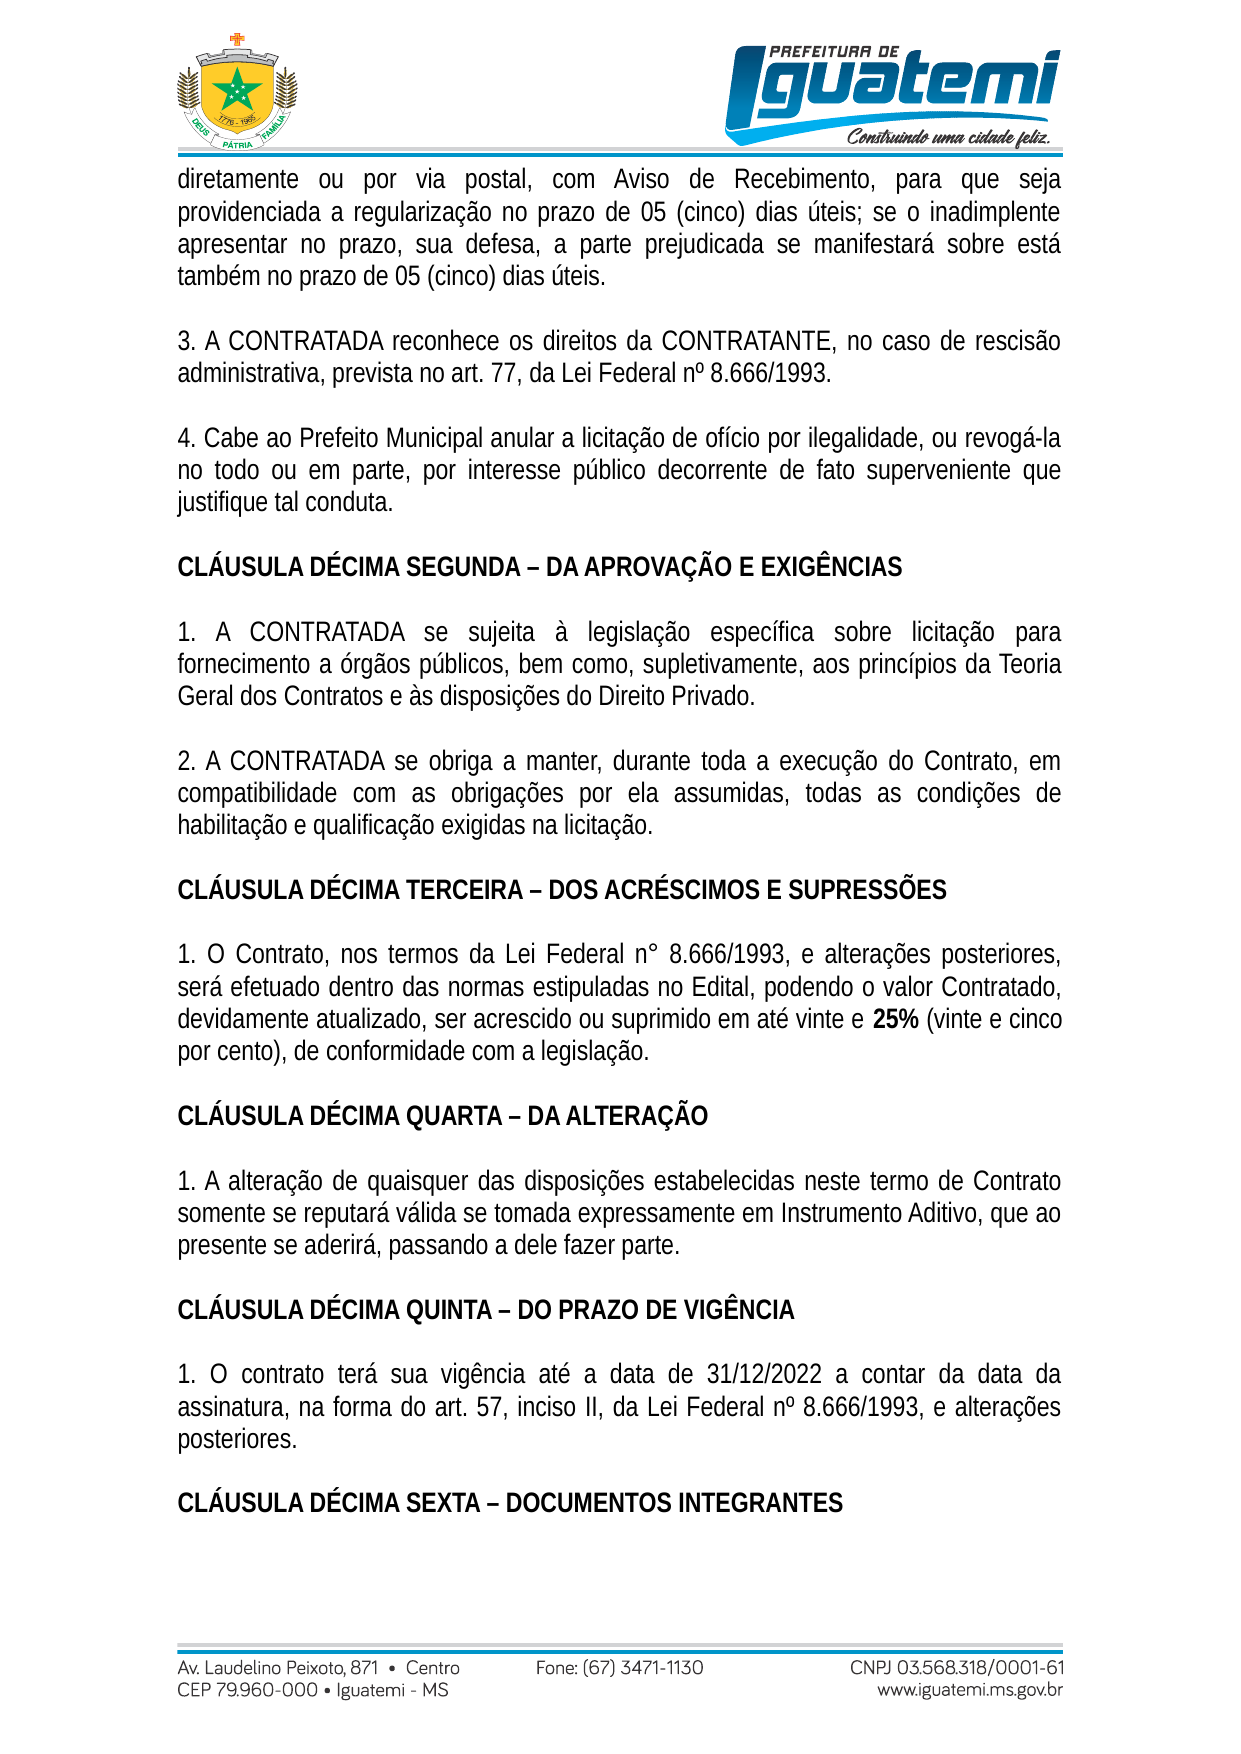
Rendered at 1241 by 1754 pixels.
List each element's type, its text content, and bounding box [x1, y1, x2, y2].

text CLÁUSULA DÉCIMA SEXTA – DOCUMENTOS INTEGRANTES [177, 1486, 1063, 1519]
text 1. O contrato terá sua vigência até a data de 31/12/2022 a contar da data da assinatura, na forma do art. 57, inciso II, da Lei Federal nº 8.666/1993, e alterações posteriores. [177, 1357, 1063, 1454]
text 1. A CONTRATADA se sujeita à legislação específica sobre licitação para fornecimento a órgãos públicos, bem como, supletivamente, aos princípios da Teoria Geral dos Contratos e às disposições do Direito Privado. [177, 614, 1063, 711]
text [177, 162, 1063, 292]
text CLÁUSULA DÉCIMA QUARTA – DA ALTERAÇÃO [177, 1099, 1063, 1131]
text 3. A CONTRATADA reconhece os direitos da CONTRATANTE, no caso de rescisão administrativa, prevista no art. 77, da Lei Federal nº 8.666/1993. [177, 324, 1063, 388]
text CLÁUSULA DÉCIMA TERCEIRA – DOS ACRÉSCIMOS E SUPRESSÕES [177, 873, 1063, 905]
text 1. O Contrato, nos termos da Lei Federal n° 8.666/1993, e alterações posteriores, será efetuado dentro das normas estipuladas no Edital, podendo o valor Contratado, devidamente atualizado, ser acrescido ou suprimido em até vinte e 25% (vinte e cinco por cento), de conformidade com a legislação. [177, 937, 1063, 1067]
text 1. A alteração de quaisquer das disposições estabelecidas neste termo de Contrato somente se reputará válida se tomada expressamente em Instrumento Aditivo, que ao presente se aderirá, passando a dele fazer parte. [177, 1163, 1063, 1260]
text 4. Cabe ao Prefeito Municipal anular a licitação de ofício por ilegalidade, ou revogá-la no todo ou em parte, por interesse público decorrente de fato superveniente que justifique tal conduta. [177, 421, 1063, 518]
text CLÁUSULA DÉCIMA SEGUNDA – DA APROVAÇÃO E EXIGÊNCIAS [177, 550, 1063, 582]
text 2. A CONTRATADA se obriga a manter, durante toda a execução do Contrato, em compatibilidade com as obrigações por ela assumidas, todas as condições de habilitação e qualificação exigidas na licitação. [177, 744, 1063, 841]
text CLÁUSULA DÉCIMA QUINTA – DO PRAZO DE VIGÊNCIA [177, 1293, 1063, 1325]
